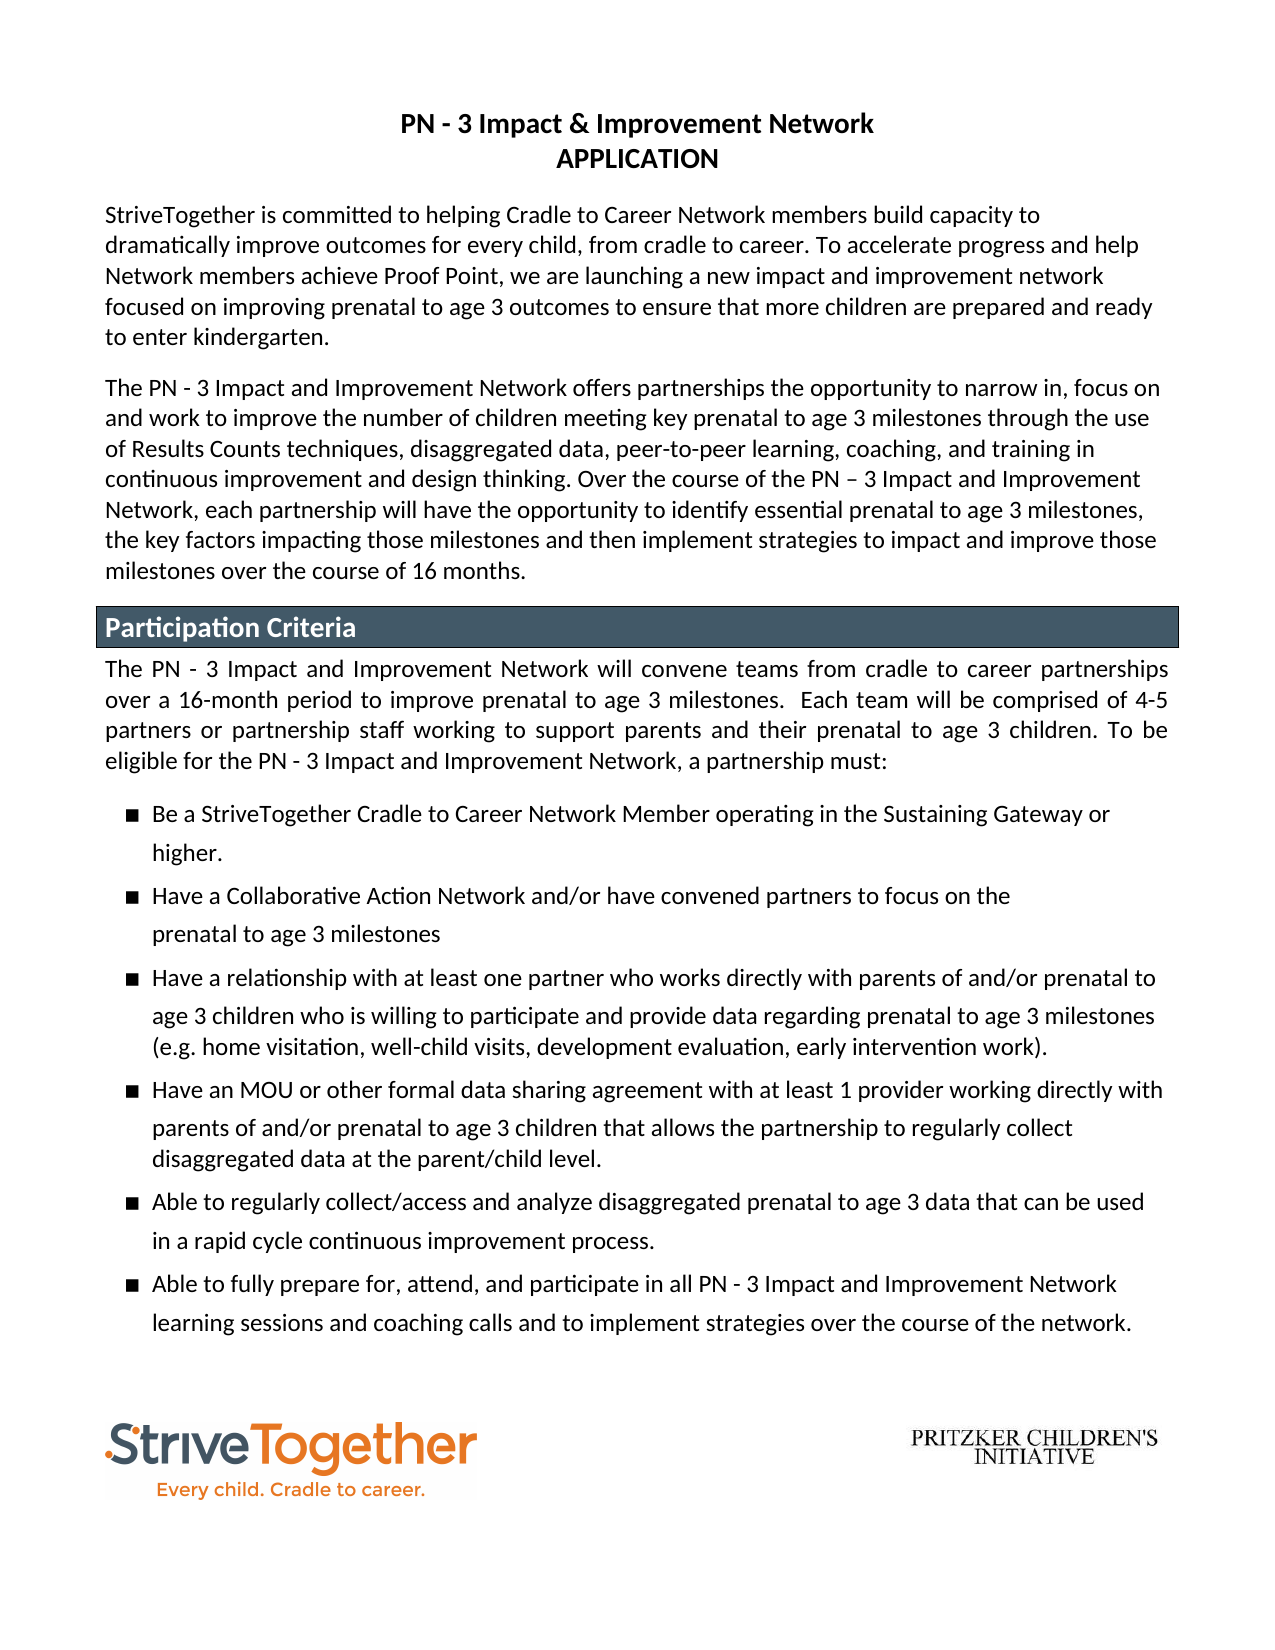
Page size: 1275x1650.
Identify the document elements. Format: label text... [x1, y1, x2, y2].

list Have a relationship with at least one partner who works directly with parents of and/or prenatal to age 3 children who is willing to participate and provide data regarding prenatal to age 3 milestones (e.g. home visitation, well-child visits, development evaluation, early intervention work). [124, 949, 1170, 1061]
list Have a Collaborative Action Network and/or have convened partners to focus on the prenatal to age 3 milestones [124, 867, 1170, 949]
picture [906, 1393, 1162, 1500]
list Able to fully prepare for, attend, and participate in all PN - 3 Impact and Improvement Network learning sessions and coaching calls and to implement strategies over the course of the network. [124, 1255, 1170, 1337]
list Have an MOU or other formal data sharing agreement with at least 1 provider working directly with parents of and/or prenatal to age 3 children that allows the partnership to regularly collect disaggregated data at the parent/child level. [124, 1061, 1170, 1174]
text The PN - 3 Impact and Improvement Network will convene teams from cradle to career partnerships over a 16-month period to improve prenatal to age 3 milestones. Each team will be comprised of 4-5 partners or partnership staff working to support parents and their prenatal to age 3 children. To be eligible for the PN - 3 Impact and Improvement Network, a partnership must: [105, 653, 1170, 775]
picture [105, 1422, 477, 1500]
text The PN - 3 Impact and Improvement Network offers partnerships the opportunity to narrow in, focus on and work to improve the number of children meeting key prenatal to age 3 milestones through the use of Results Counts techniques, disaggregated data, peer-to-peer learning, coaching, and training in continuous improvement and design thinking. Over the course of the PN – 3 Impact and Improvement Network, each partnership will have the opportunity to identify essential prenatal to age 3 milestones, the key factors impacting those milestones and then implement strategies to impact and improve those milestones over the course of 16 months. [105, 372, 1170, 586]
text StriveTogether is committed to helping Cradle to Career Network members build capacity to dramatically improve outcomes for every child, from cradle to career. To accelerate progress and help Network members achieve Proof Point, we are launching a new impact and improvement network focused on improving prenatal to age 3 outcomes to ensure that more children are prepared and ready to enter kindergarten. [105, 199, 1170, 352]
list Be a StriveTogether Cradle to Career Network Member operating in the Sustaining Gateway or higher. [124, 786, 1170, 867]
list Able to regularly collect/access and analyze disaggregated prenatal to age 3 data that can be used in a rapid cycle continuous improvement process. [124, 1174, 1170, 1255]
text Participation Criteria [97, 607, 1178, 647]
subtitle APPLICATION [105, 141, 1170, 176]
subtitle PN - 3 Impact & Improvement Network [105, 105, 1170, 141]
